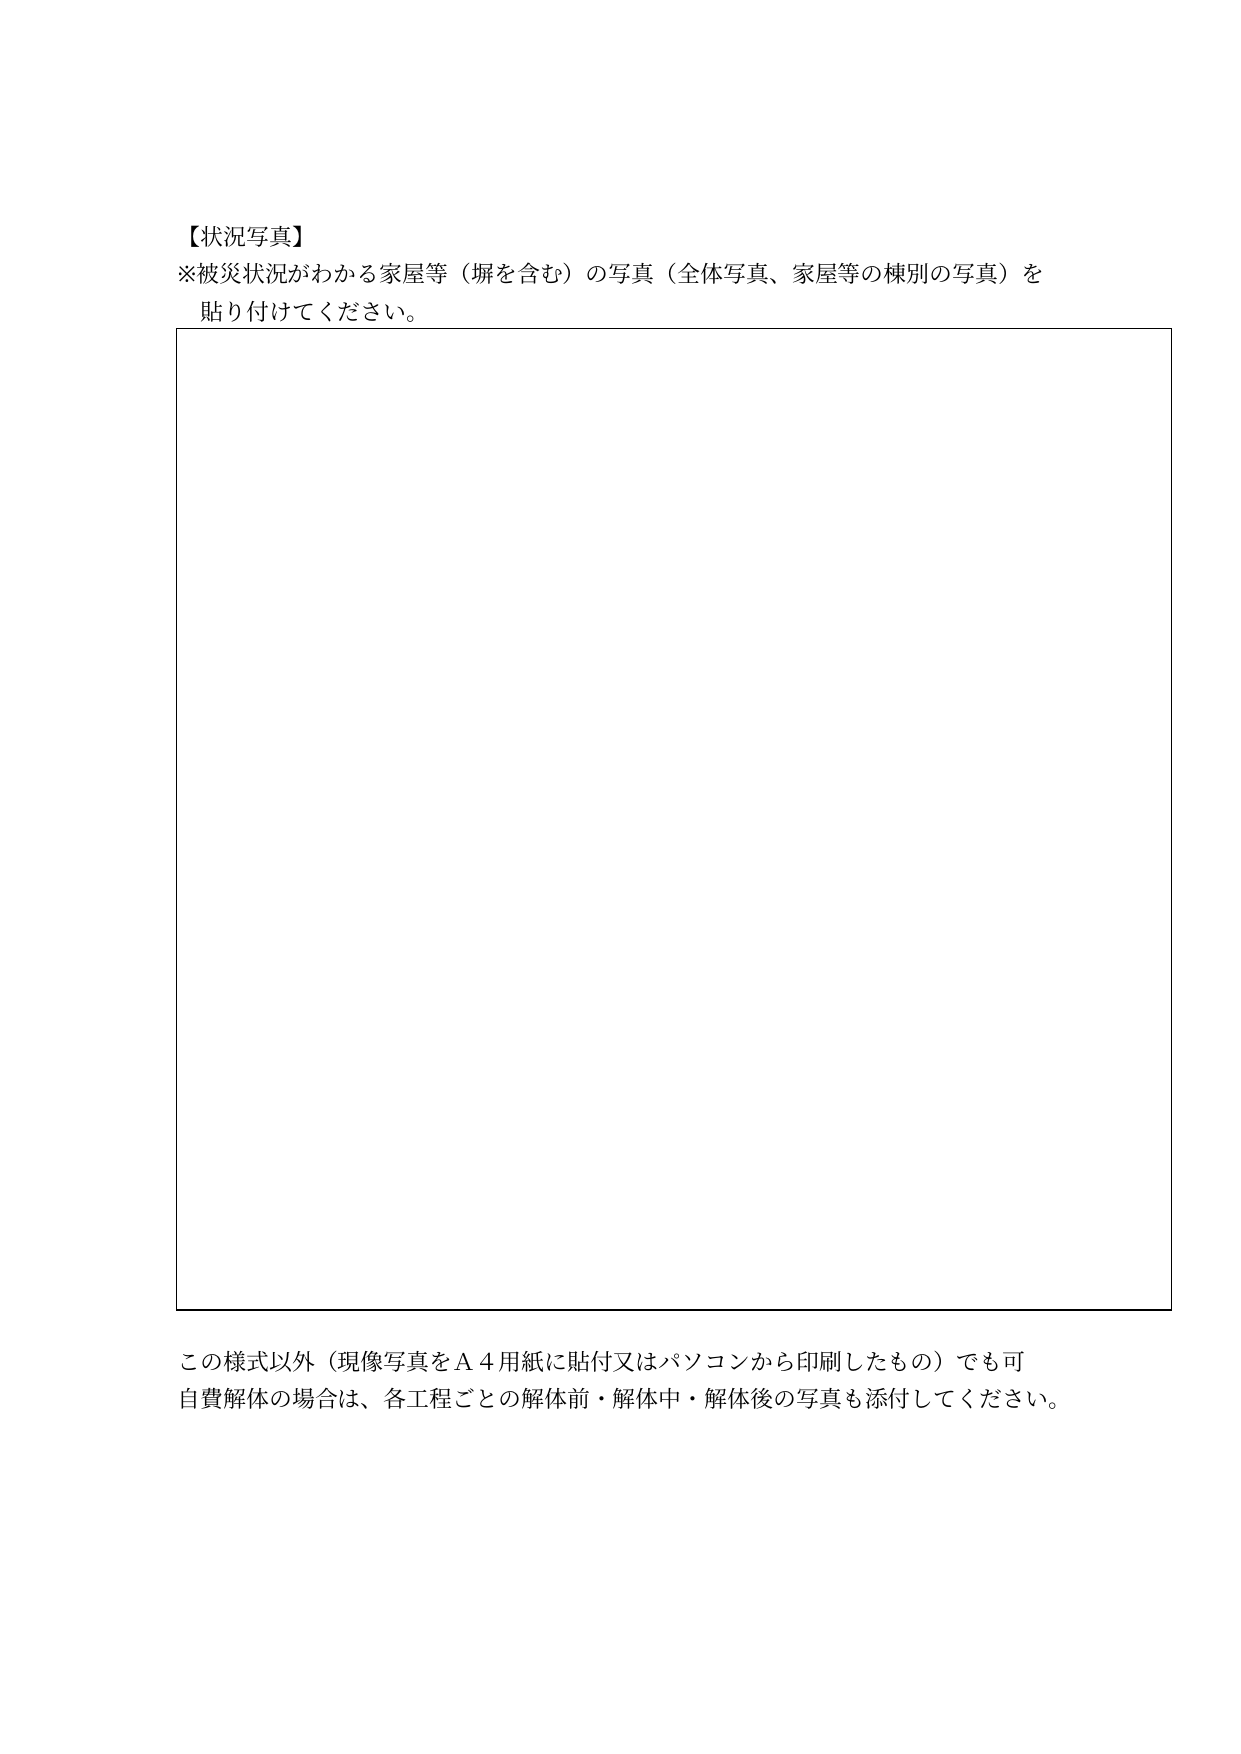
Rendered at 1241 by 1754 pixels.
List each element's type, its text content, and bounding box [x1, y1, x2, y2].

text 自費解体の場合は、各工程ごとの解体前・解体中・解体後の写真も添付してください。 [177, 1379, 1063, 1417]
text この様式以外（現像写真をＡ４用紙に貼付又はパソコンから印刷したもの）でも可 [177, 1342, 1063, 1379]
text ※被災状況がわかる家屋等（塀を含む）の写真（全体写真、家屋等の棟別の写真）を貼り付けてください。 [177, 254, 1063, 328]
text 【状況写真】 [177, 217, 1063, 254]
